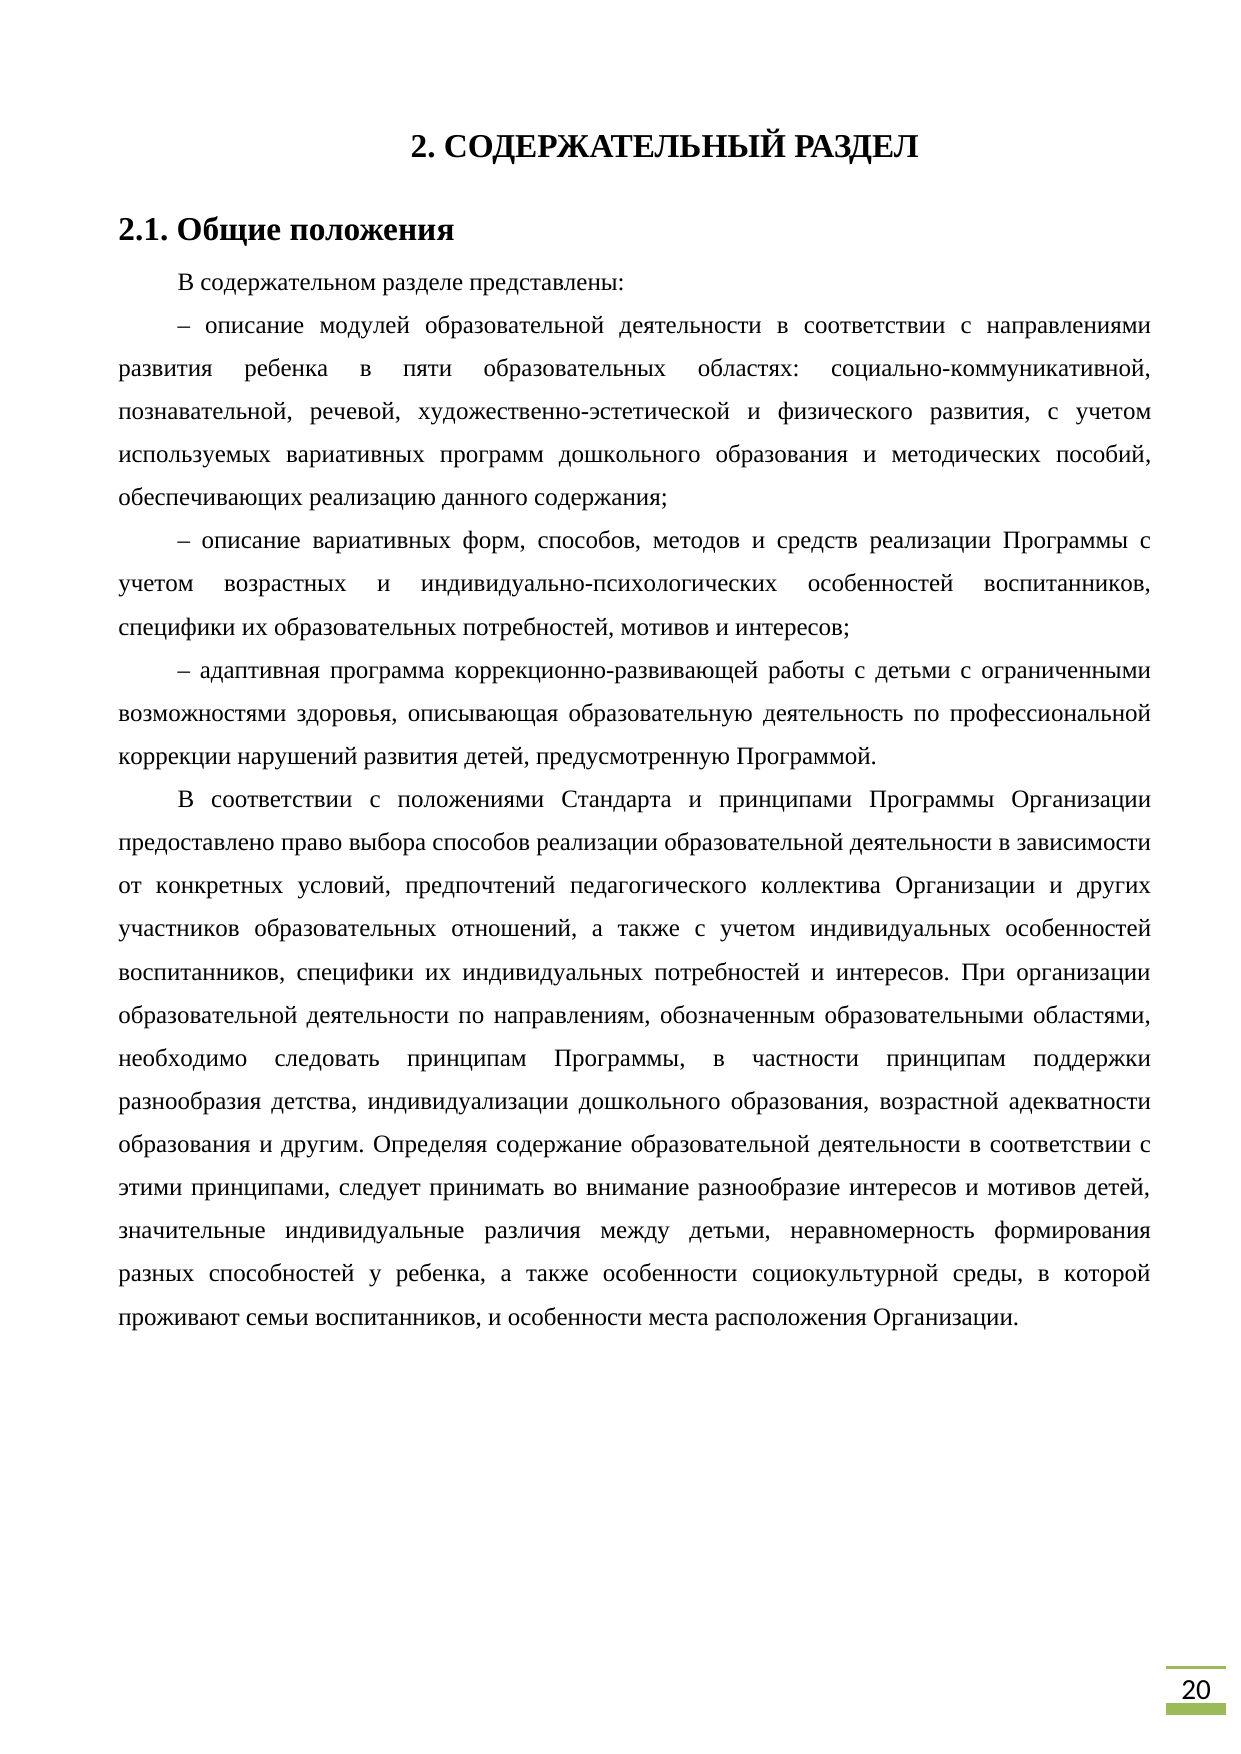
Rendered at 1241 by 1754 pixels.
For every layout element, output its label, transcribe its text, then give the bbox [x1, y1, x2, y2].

text – адаптивная программа коррекционно-развивающей работы с детьми с ограниченными возможностями здоровья, описывающая образовательную деятельность по профессиональной коррекции нарушений развития детей, предусмотренную Программой. [118, 655, 1152, 770]
text В содержательном разделе представлены: [118, 267, 1152, 295]
text 2. СОДЕРЖАТЕЛЬНЫЙ РАЗДЕЛ [118, 127, 1152, 165]
text – описание вариативных форм, способов, методов и средств реализации Программы с учетом возрастных и индивидуально-психологических особенностей воспитанников, специфики их образовательных потребностей, мотивов и интересов; [118, 525, 1152, 640]
text 2.1. Общие положения [118, 209, 1152, 247]
text В соответствии с положениями Стандарта и принципами Программы Организации предоставлено право выбора способов реализации образовательной деятельности в зависимости от конкретных условий, предпочтений педагогического коллектива Организации и других участников образовательных отношений, а также с учетом индивидуальных особенностей воспитанников, специфики их индивидуальных потребностей и интересов. При организации образовательной деятельности по направлениям, обозначенным образовательными областями, необходимо следовать принципам Программы, в частности принципам поддержки разнообразия детства, индивидуализации дошкольного образования, возрастной адекватности образования и другим. Определяя содержание образовательной деятельности в соответствии с этими принципами, следует принимать во внимание разнообразие интересов и мотивов детей, значительные индивидуальные различия между детьми, неравномерность формирования разных способностей у ребенка, а также особенности социокультурной среды, в которой проживают семьи воспитанников, и особенности места расположения Организации. [118, 784, 1152, 1330]
text – описание модулей образовательной деятельности в соответствии с направлениями развития ребенка в пяти образовательных областях: социально-коммуникативной, познавательной, речевой, художественно-эстетической и физического развития, с учетом используемых вариативных программ дошкольного образования и методических пособий, обеспечивающих реализацию данного содержания; [118, 310, 1152, 511]
